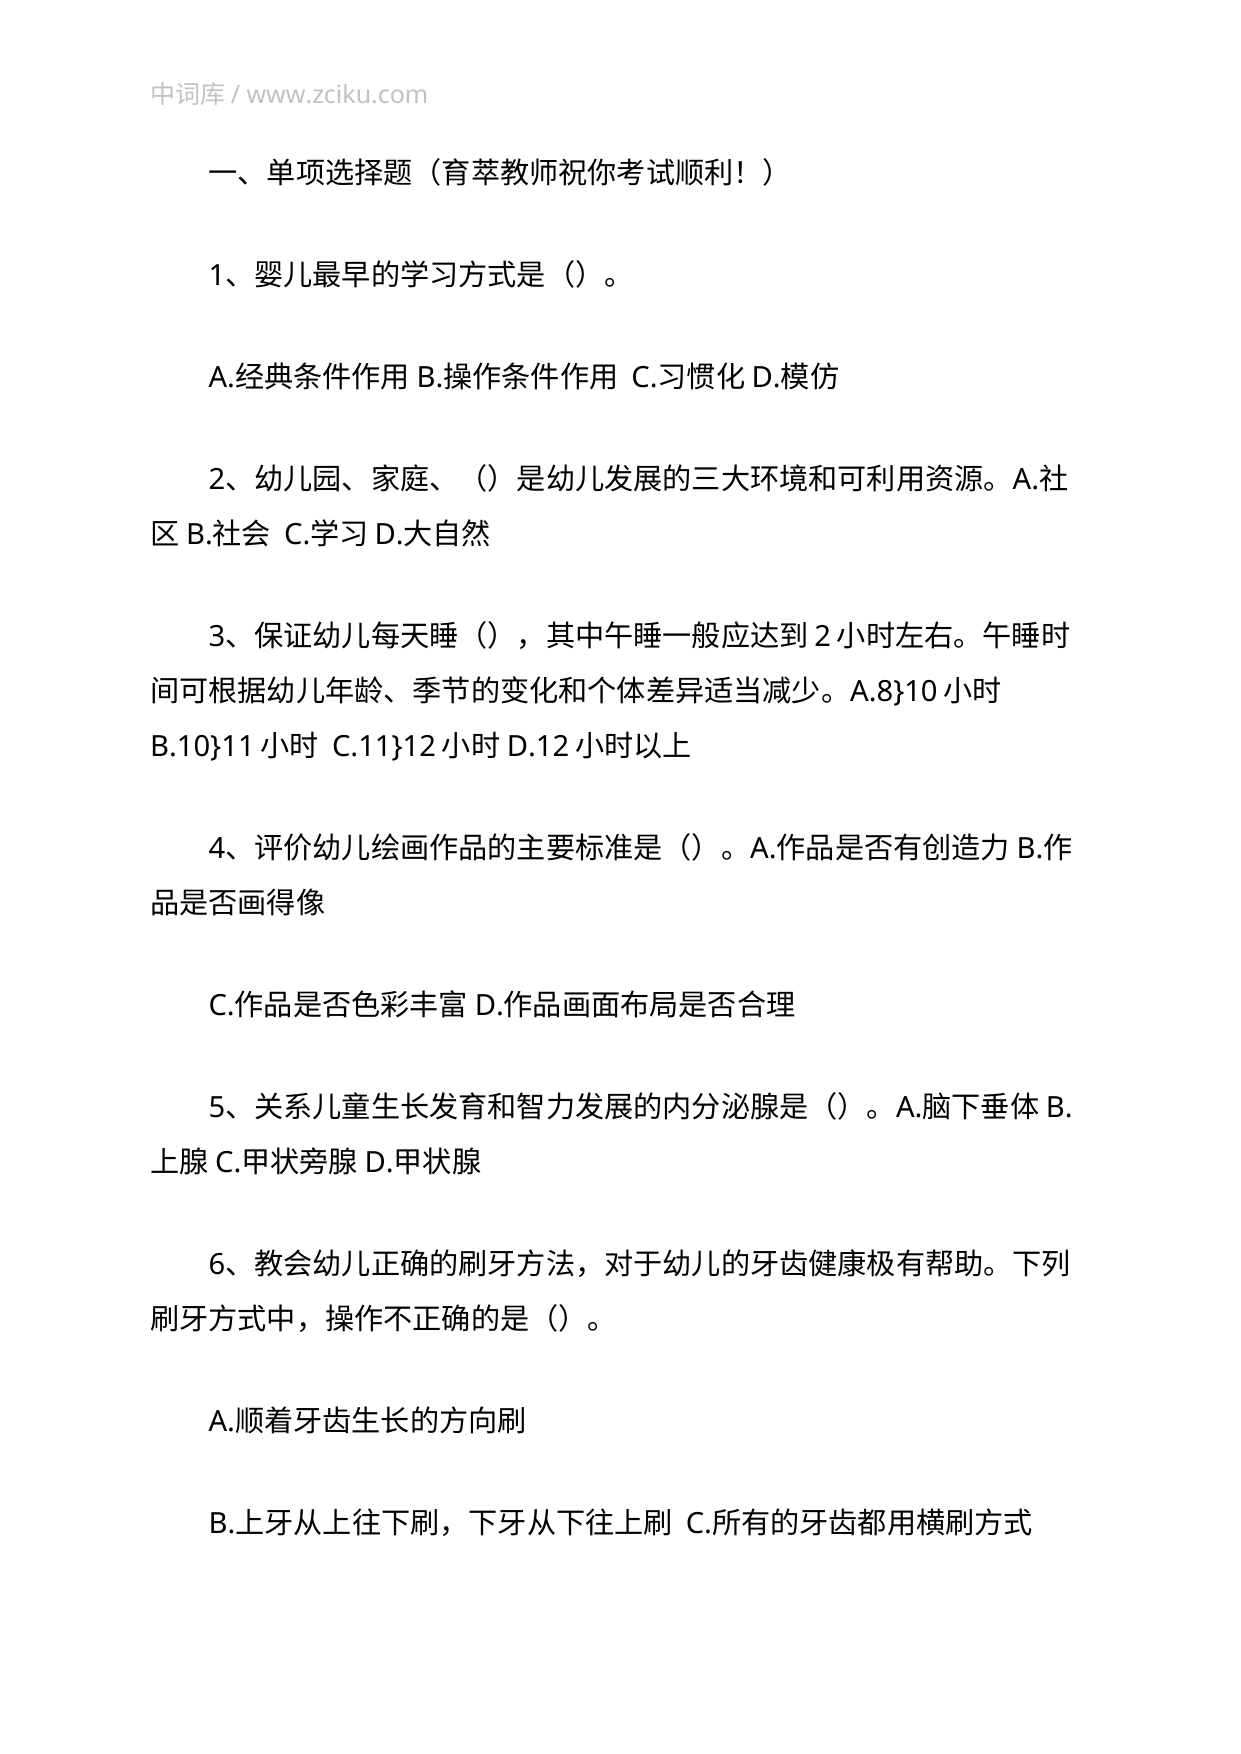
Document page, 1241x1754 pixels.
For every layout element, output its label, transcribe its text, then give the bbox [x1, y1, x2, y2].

text A.经典条件作用 B.操作条件作用 C.习惯化 D.模仿 [150, 354, 1090, 396]
text B.上牙从上往下刷，下牙从下往上刷 C.所有的牙齿都用横刷方式 [150, 1499, 1090, 1542]
text 1、婴儿最早的学习方式是（）。 [150, 252, 1090, 294]
text 一、单项选择题（育萃教师祝你考试顺利！） [150, 150, 1090, 192]
text 6、教会幼儿正确的刷牙方法，对于幼儿的牙齿健康极有帮助。下列刷牙方式中，操作不正确的是（）。 [150, 1240, 1090, 1338]
text C.作品是否色彩丰富 D.作品画面布局是否合理 [150, 981, 1090, 1024]
text 5、关系儿童生长发育和智力发展的内分泌腺是（）。A.脑下垂体 B.上腺 C.甲状旁腺 D.甲状腺 [150, 1083, 1090, 1181]
text A.顺着牙齿生长的方向刷 [150, 1397, 1090, 1439]
text 4、评价幼儿绘画作品的主要标准是（）。A.作品是否有创造力 B.作品是否画得像 [150, 825, 1090, 922]
text 2、幼儿园、家庭、（）是幼儿发展的三大环境和可利用资源。A.社区 B.社会 C.学习D.大自然 [150, 456, 1090, 553]
text 3、保证幼儿每天睡（），其中午睡一般应达到2小时左右。午睡时间可根据幼儿年龄、季节的变化和个体差异适当减少。A.8}10小时 B.10}11小时 C.11}12小时 D.12小时以上 [150, 613, 1090, 765]
